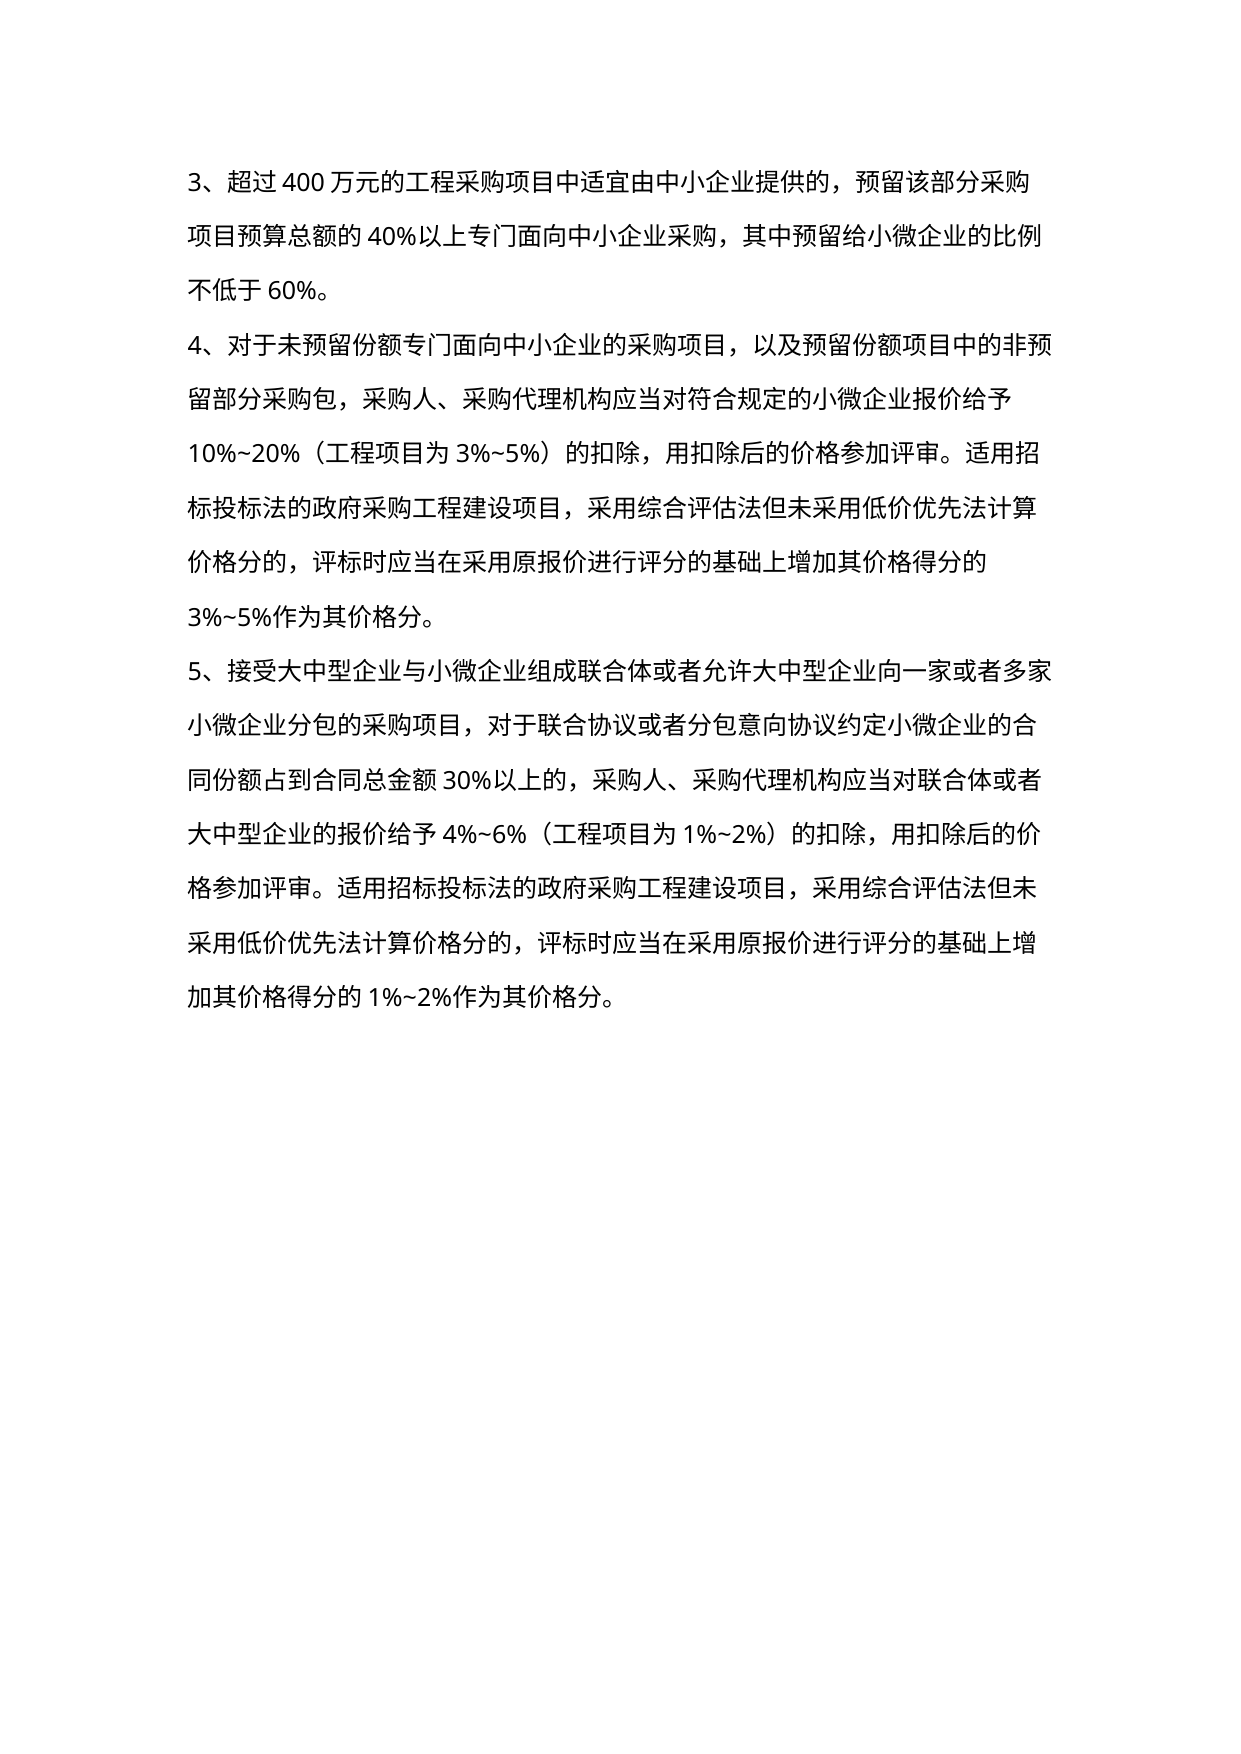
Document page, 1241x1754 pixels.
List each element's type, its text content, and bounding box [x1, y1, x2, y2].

text 3、超过400万元的工程采购项目中适宜由中小企业提供的，预留该部分采购项目预算总额的40%以上专门面向中小企业采购，其中预留给小微企业的比例不低于60%。 [187, 162, 1053, 307]
text 5、接受大中型企业与小微企业组成联合体或者允许大中型企业向一家或者多家小微企业分包的采购项目，对于联合协议或者分包意向协议约定小微企业的合同份额占到合同总金额30%以上的，采购人、采购代理机构应当对联合体或者大中型企业的报价给予4%~6%（工程项目为1%~2%）的扣除，用扣除后的价格参加评审。适用招标投标法的政府采购工程建设项目，采用综合评估法但未采用低价优先法计算价格分的，评标时应当在采用原报价进行评分的基础上增加其价格得分的1%~2%作为其价格分。 [187, 651, 1053, 1014]
text 4、对于未预留份额专门面向中小企业的采购项目，以及预留份额项目中的非预留部分采购包，采购人、采购代理机构应当对符合规定的小微企业报价给予10%~20%（工程项目为3%~5%）的扣除，用扣除后的价格参加评审。适用招标投标法的政府采购工程建设项目，采用综合评估法但未采用低价优先法计算价格分的，评标时应当在采用原报价进行评分的基础上增加其价格得分的3%~5%作为其价格分。 [187, 325, 1053, 633]
